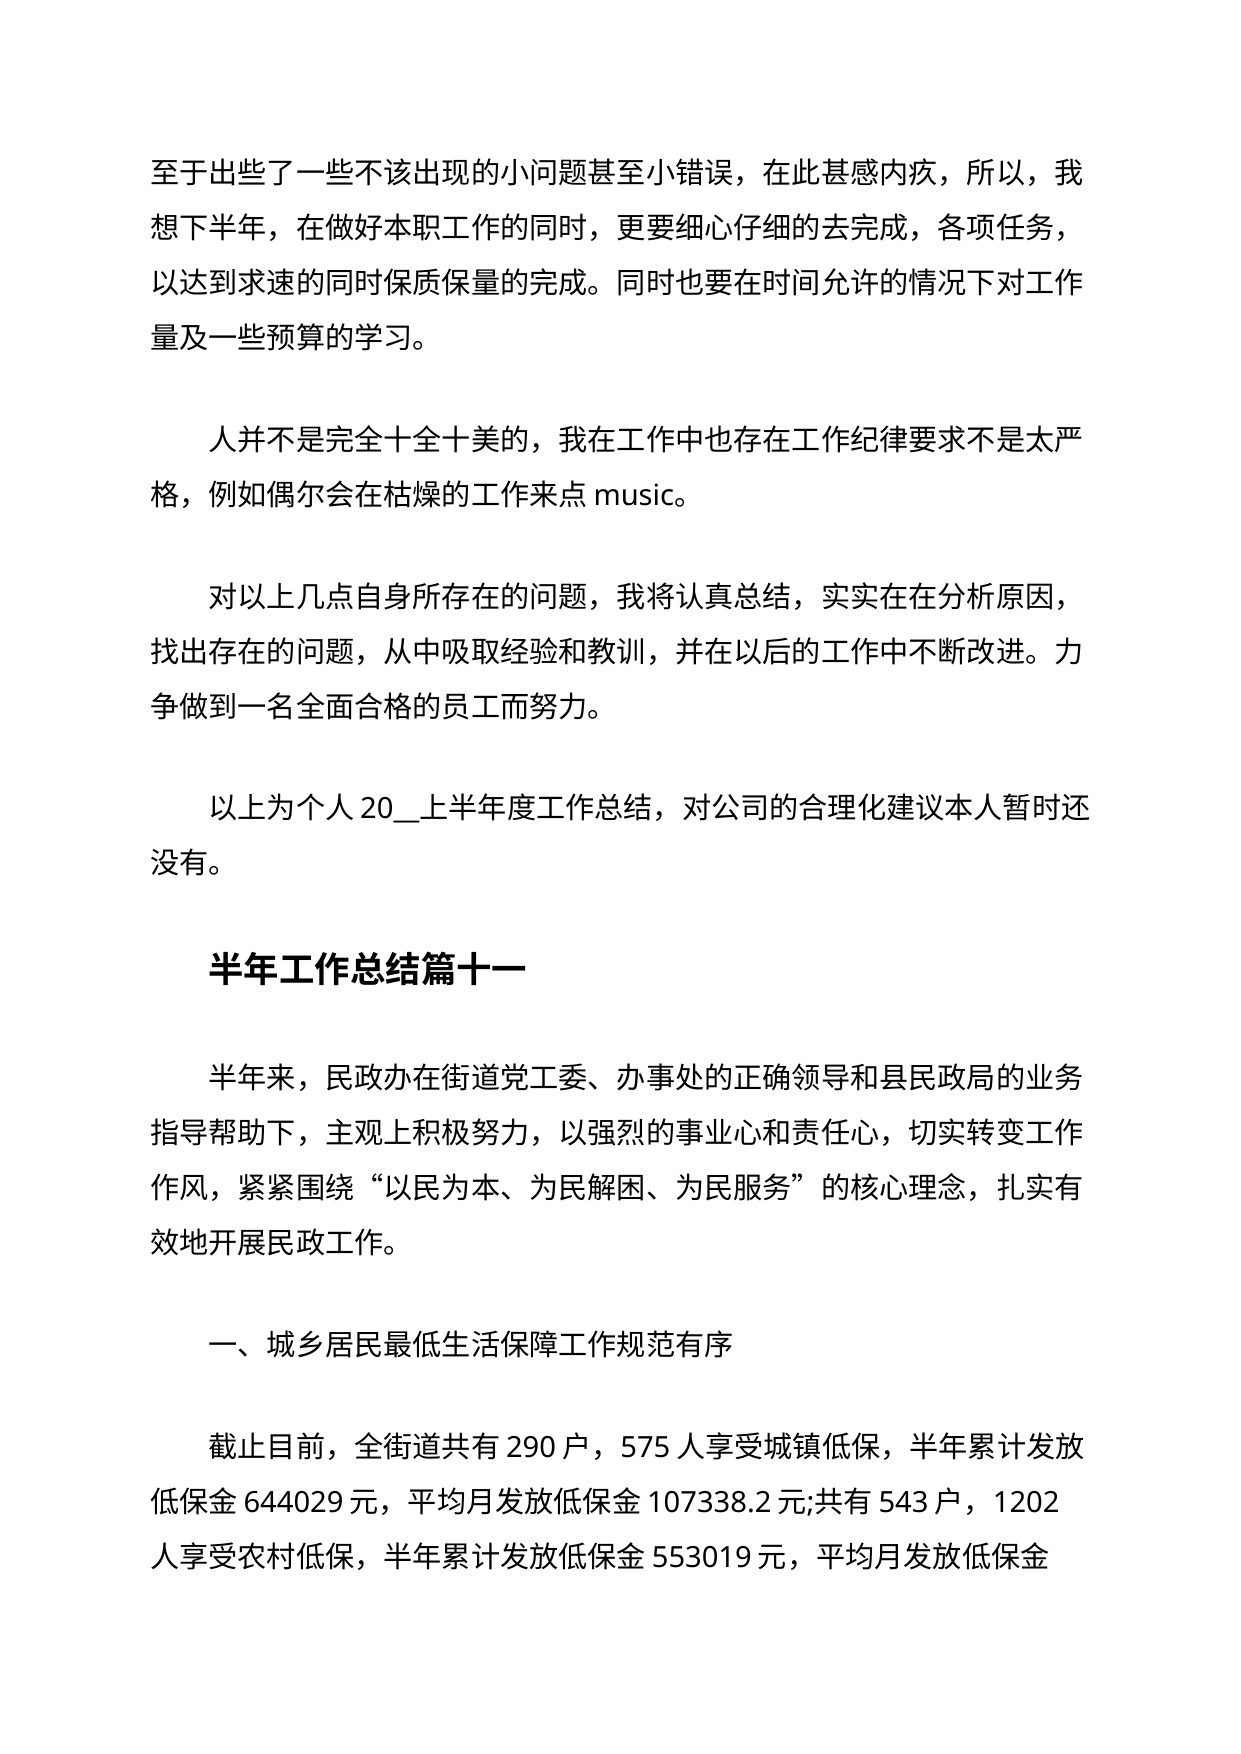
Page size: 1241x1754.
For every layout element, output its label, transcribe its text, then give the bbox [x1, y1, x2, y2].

text 一、城乡居民最低生活保障工作规范有序 [150, 1322, 1090, 1364]
text 半年工作总结篇十一 [150, 942, 1090, 993]
text 半年来，民政办在街道党工委、办事处的正确领导和县民政局的业务指导帮助下，主观上积极努力，以强烈的事业心和责任心，切实转变工作作风，紧紧围绕“以民为本、为民解困、为民服务”的核心理念，扎实有效地开展民政工作。 [150, 1055, 1090, 1262]
text 人并不是完全十全十美的，我在工作中也存在工作纪律要求不是太严格，例如偶尔会在枯燥的工作来点music。 [150, 416, 1090, 514]
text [150, 1423, 1090, 1576]
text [150, 150, 1090, 357]
text 以上为个人20__上半年度工作总结，对公司的合理化建议本人暂时还没有。 [150, 785, 1090, 882]
text 对以上几点自身所存在的问题，我将认真总结，实实在在分析原因，找出存在的问题，从中吸取经验和教训，并在以后的工作中不断改进。力争做到一名全面合格的员工而努力。 [150, 573, 1090, 725]
